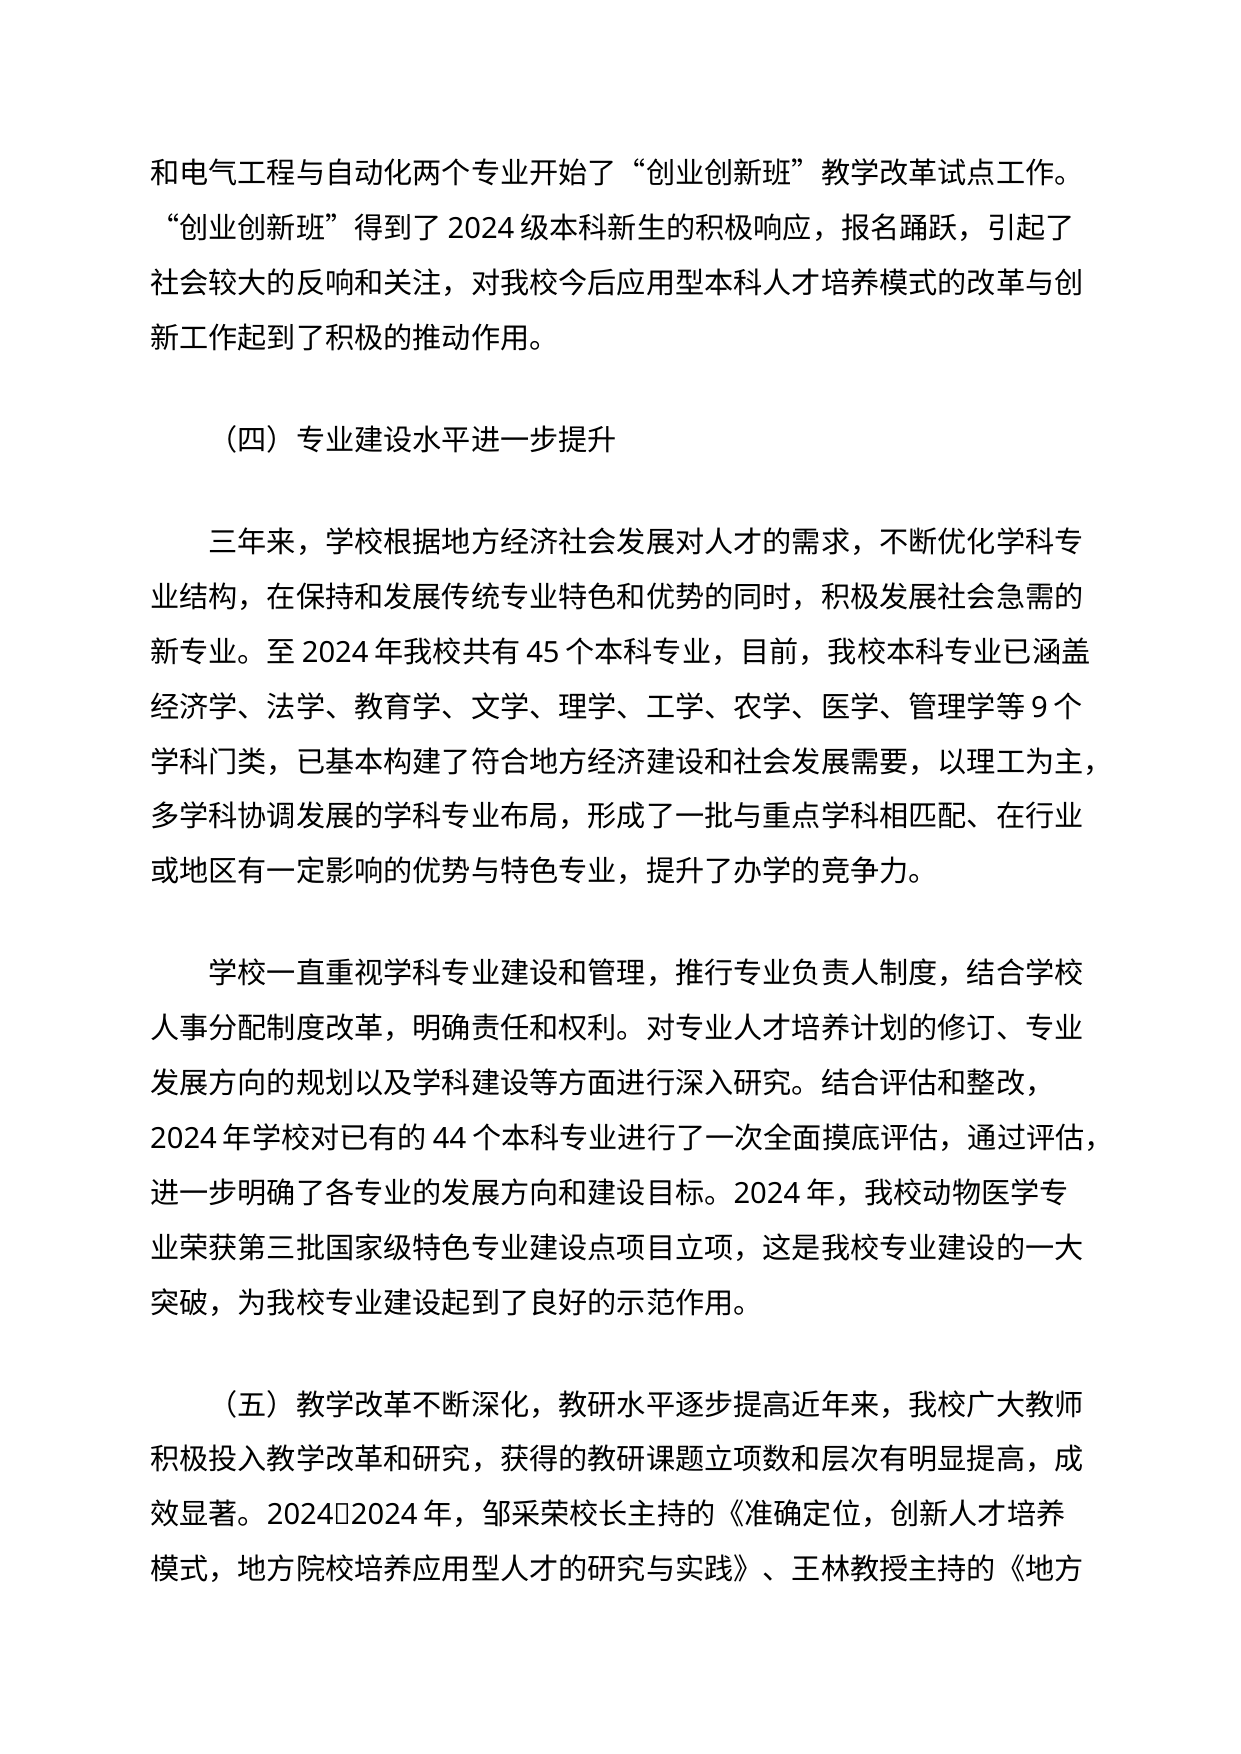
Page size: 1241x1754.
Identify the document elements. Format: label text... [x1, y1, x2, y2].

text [150, 150, 1090, 357]
text （四）专业建设水平进一步提升 [150, 417, 1090, 459]
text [150, 1381, 1090, 1588]
text 学校一直重视学科专业建设和管理，推行专业负责人制度，结合学校人事分配制度改革，明确责任和权利。对专业人才培养计划的修订、专业发展方向的规划以及学科建设等方面进行深入研究。结合评估和整改，2024年学校对已有的44个本科专业进行了一次全面摸底评估，通过评估，进一步明确了各专业的发展方向和建设目标。2024年，我校动物医学专业荣获第三批国家级特色专业建设点项目立项，这是我校专业建设的一大突破，为我校专业建设起到了良好的示范作用。 [150, 950, 1090, 1322]
text 三年来，学校根据地方经济社会发展对人才的需求，不断优化学科专业结构，在保持和发展传统专业特色和优势的同时，积极发展社会急需的新专业。至2024年我校共有45个本科专业，目前，我校本科专业已涵盖经济学、法学、教育学、文学、理学、工学、农学、医学、管理学等9个学科门类，已基本构建了符合地方经济建设和社会发展需要，以理工为主，多学科协调发展的学科专业布局，形成了一批与重点学科相匹配、在行业或地区有一定影响的优势与特色专业，提升了办学的竞争力。 [150, 518, 1090, 890]
